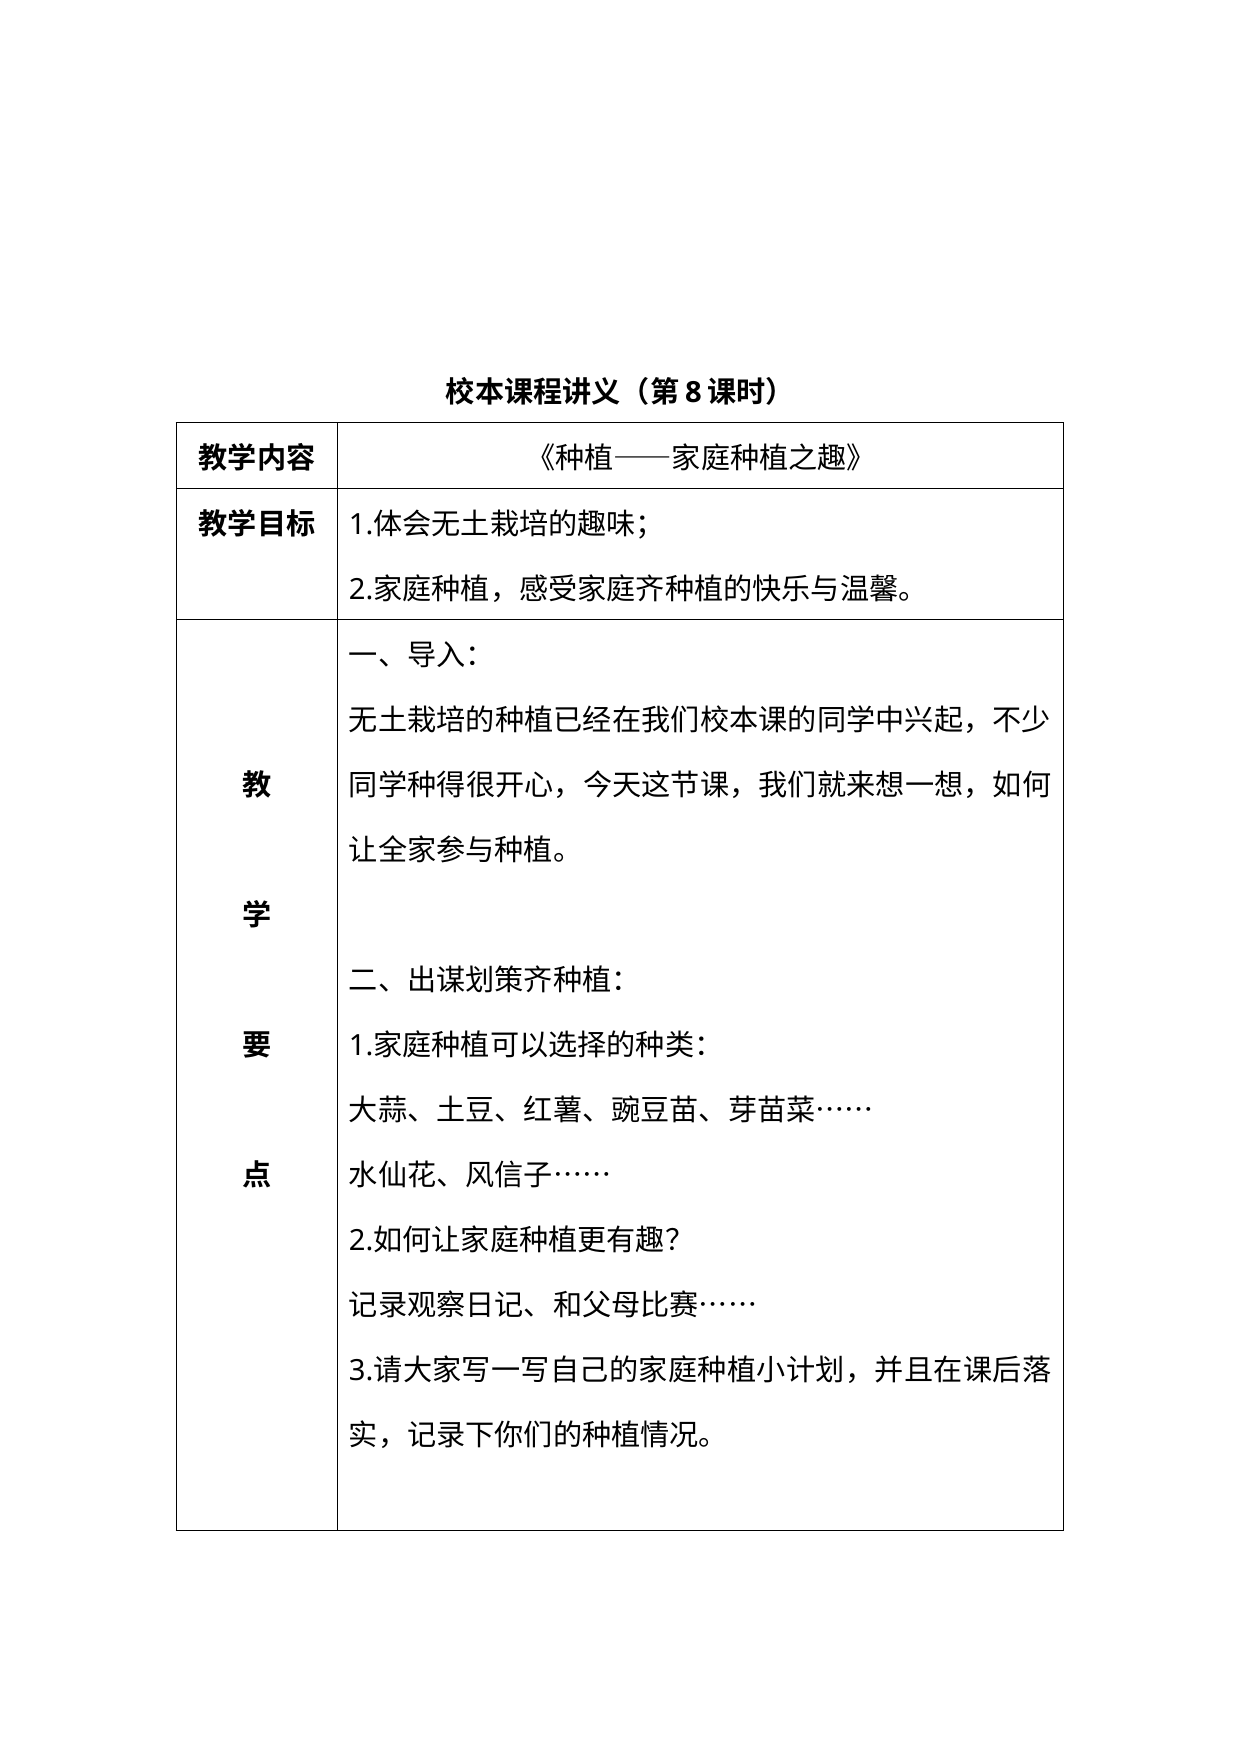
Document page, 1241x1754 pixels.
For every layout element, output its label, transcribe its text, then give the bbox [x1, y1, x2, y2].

table_cell 1.体会无土栽培的趣味； 2.家庭种植，感受家庭齐种植的快乐与温馨。 [338, 489, 1063, 619]
table_header 教学内容 [177, 423, 337, 488]
table_cell 教 学 要 点 [177, 620, 337, 1530]
table_cell 一、导入： 无土栽培的种植已经在我们校本课的同学中兴起，不少同学种得很开心，今天这节课，我们就来想一想，如何让全家参与种植。 二、出谋划策齐种植： 1.家庭种植可以选择的种类： 大蒜、土豆、红薯、豌豆苗、芽苗菜…… 水仙花、风信子…… 2.如何让家庭种植更有趣？ 记录观察日记、和父母比赛…… 3.请大家写一写自己的家庭种植小计划，并且在课后落实，记录下你们的种植情况。 [338, 620, 1063, 1530]
text 校本课程讲义（第8课时） [187, 357, 1053, 422]
table_header 《种植——家庭种植之趣》 [338, 423, 1063, 488]
table_cell 教学目标 [177, 489, 337, 619]
